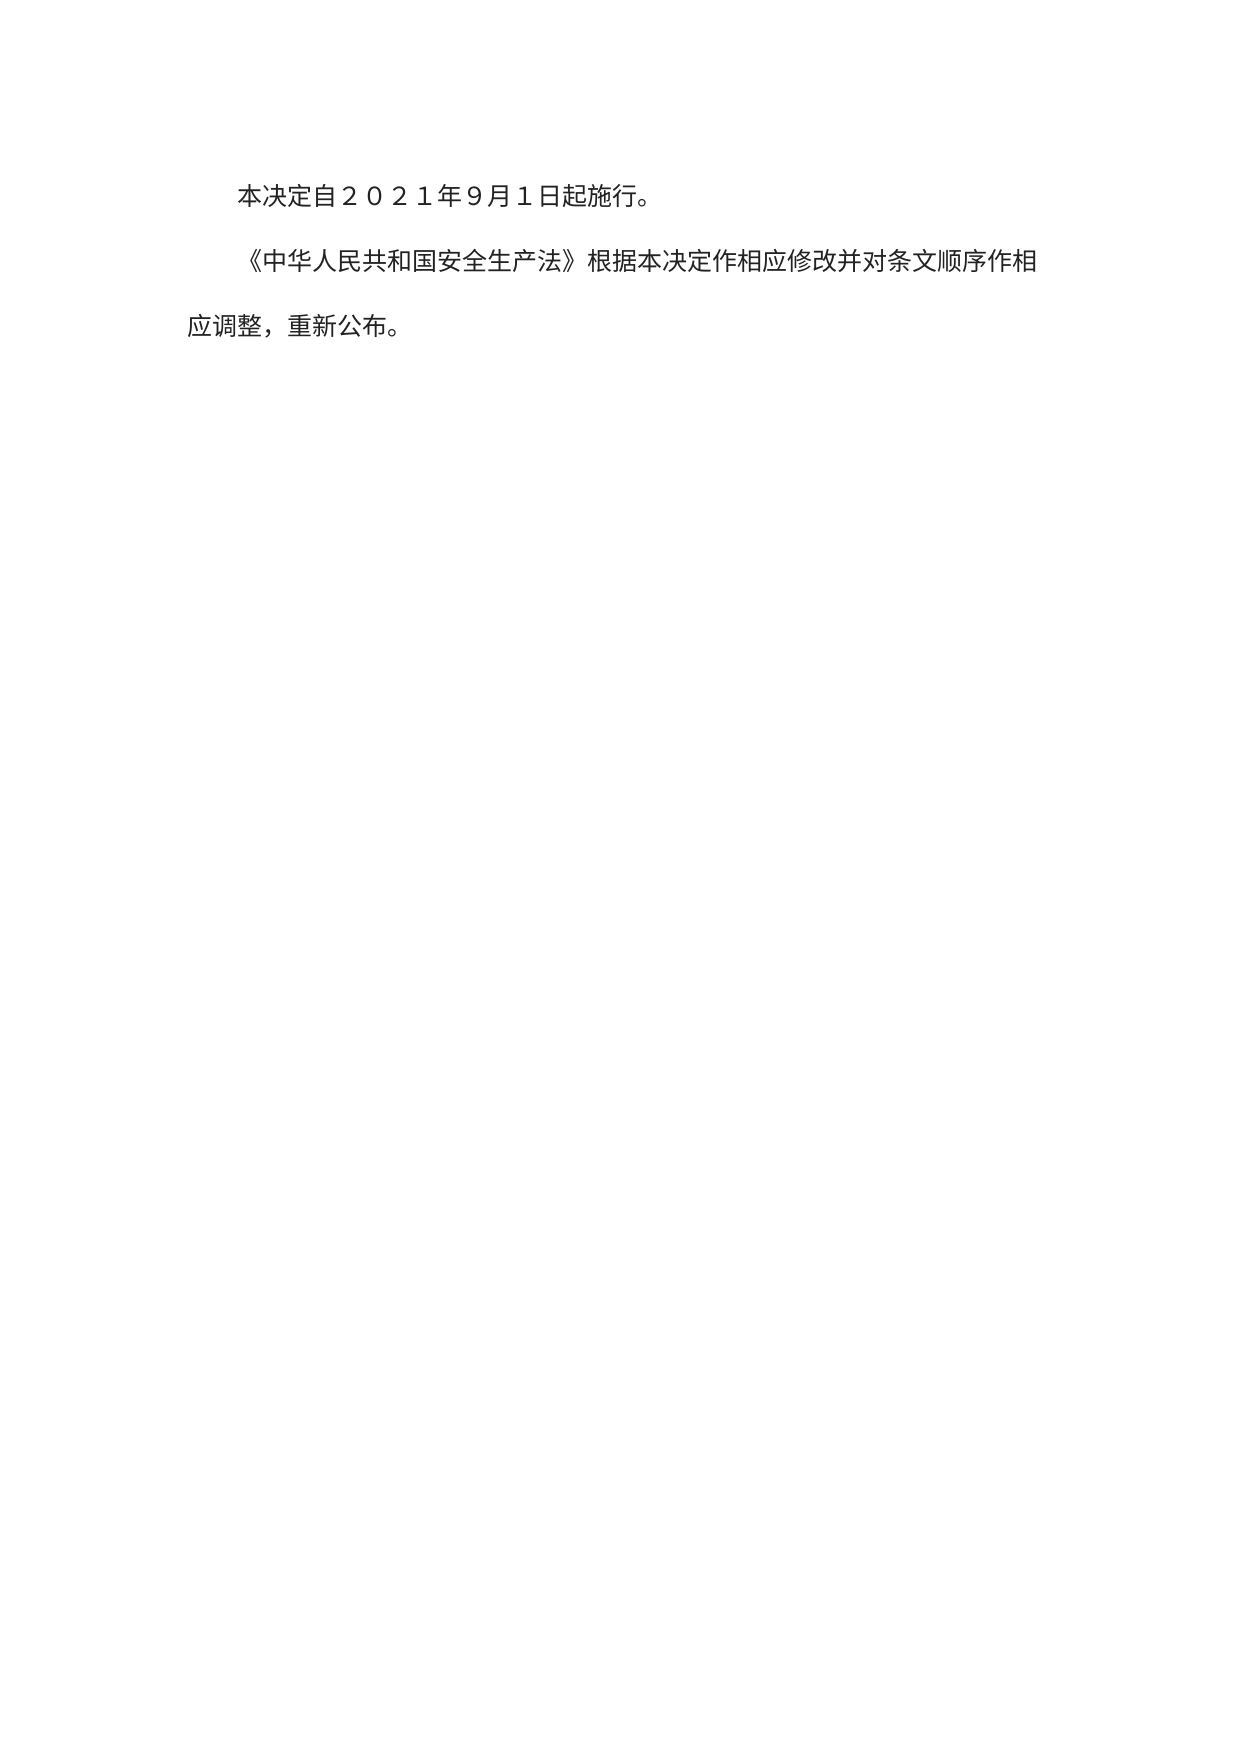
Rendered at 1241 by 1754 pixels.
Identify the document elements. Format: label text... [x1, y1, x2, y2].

text 《中华人民共和国安全生产法》根据本决定作相应修改并对条文顺序作相应调整，重新公布。 [187, 227, 1053, 357]
text 本决定自２０２１年９月１日起施行。 [187, 162, 1053, 227]
